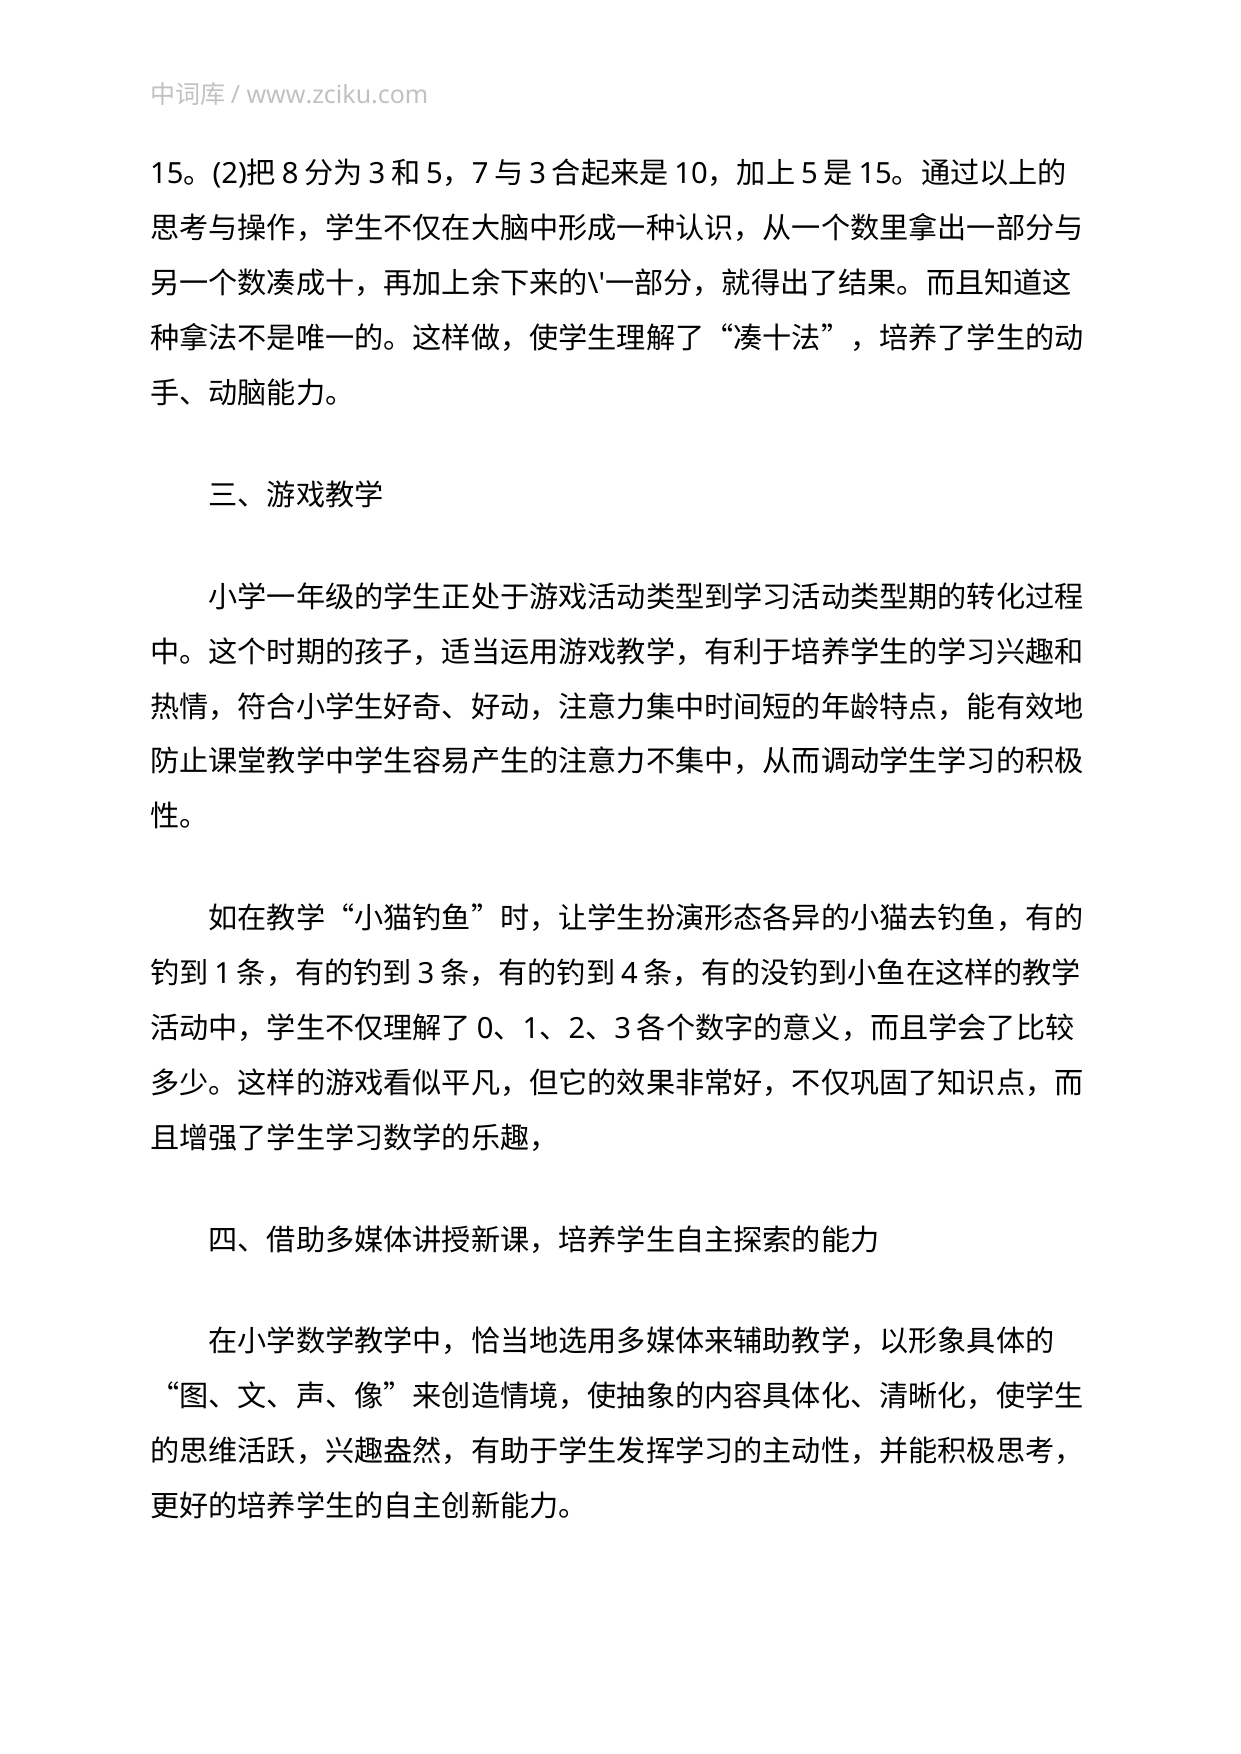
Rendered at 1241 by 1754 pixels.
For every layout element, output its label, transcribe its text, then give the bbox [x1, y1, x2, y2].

text 三、游戏教学 [150, 472, 1090, 514]
text 小学一年级的学生正处于游戏活动类型到学习活动类型期的转化过程中。这个时期的孩子，适当运用游戏教学，有利于培养学生的学习兴趣和热情，符合小学生好奇、好动，注意力集中时间短的年龄特点，能有效地防止课堂教学中学生容易产生的注意力不集中，从而调动学生学习的积极性。 [150, 573, 1090, 835]
text 在小学数学教学中，恰当地选用多媒体来辅助教学，以形象具体的“图、文、声、像”来创造情境，使抽象的内容具体化、清晰化，使学生的思维活跃，兴趣盎然，有助于学生发挥学习的主动性，并能积极思考，更好的培养学生的自主创新能力。 [150, 1318, 1090, 1525]
text 如在教学“小猫钓鱼”时，让学生扮演形态各异的小猫去钓鱼，有的钓到1条，有的钓到3条，有的钓到4条，有的没钓到小鱼在这样的教学活动中，学生不仅理解了0、1、2、3各个数字的意义，而且学会了比较多少。这样的游戏看似平凡，但它的效果非常好，不仅巩固了知识点，而且增强了学生学习数学的乐趣， [150, 895, 1090, 1157]
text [150, 150, 1090, 412]
text 四、借助多媒体讲授新课，培养学生自主探索的能力 [150, 1216, 1090, 1258]
